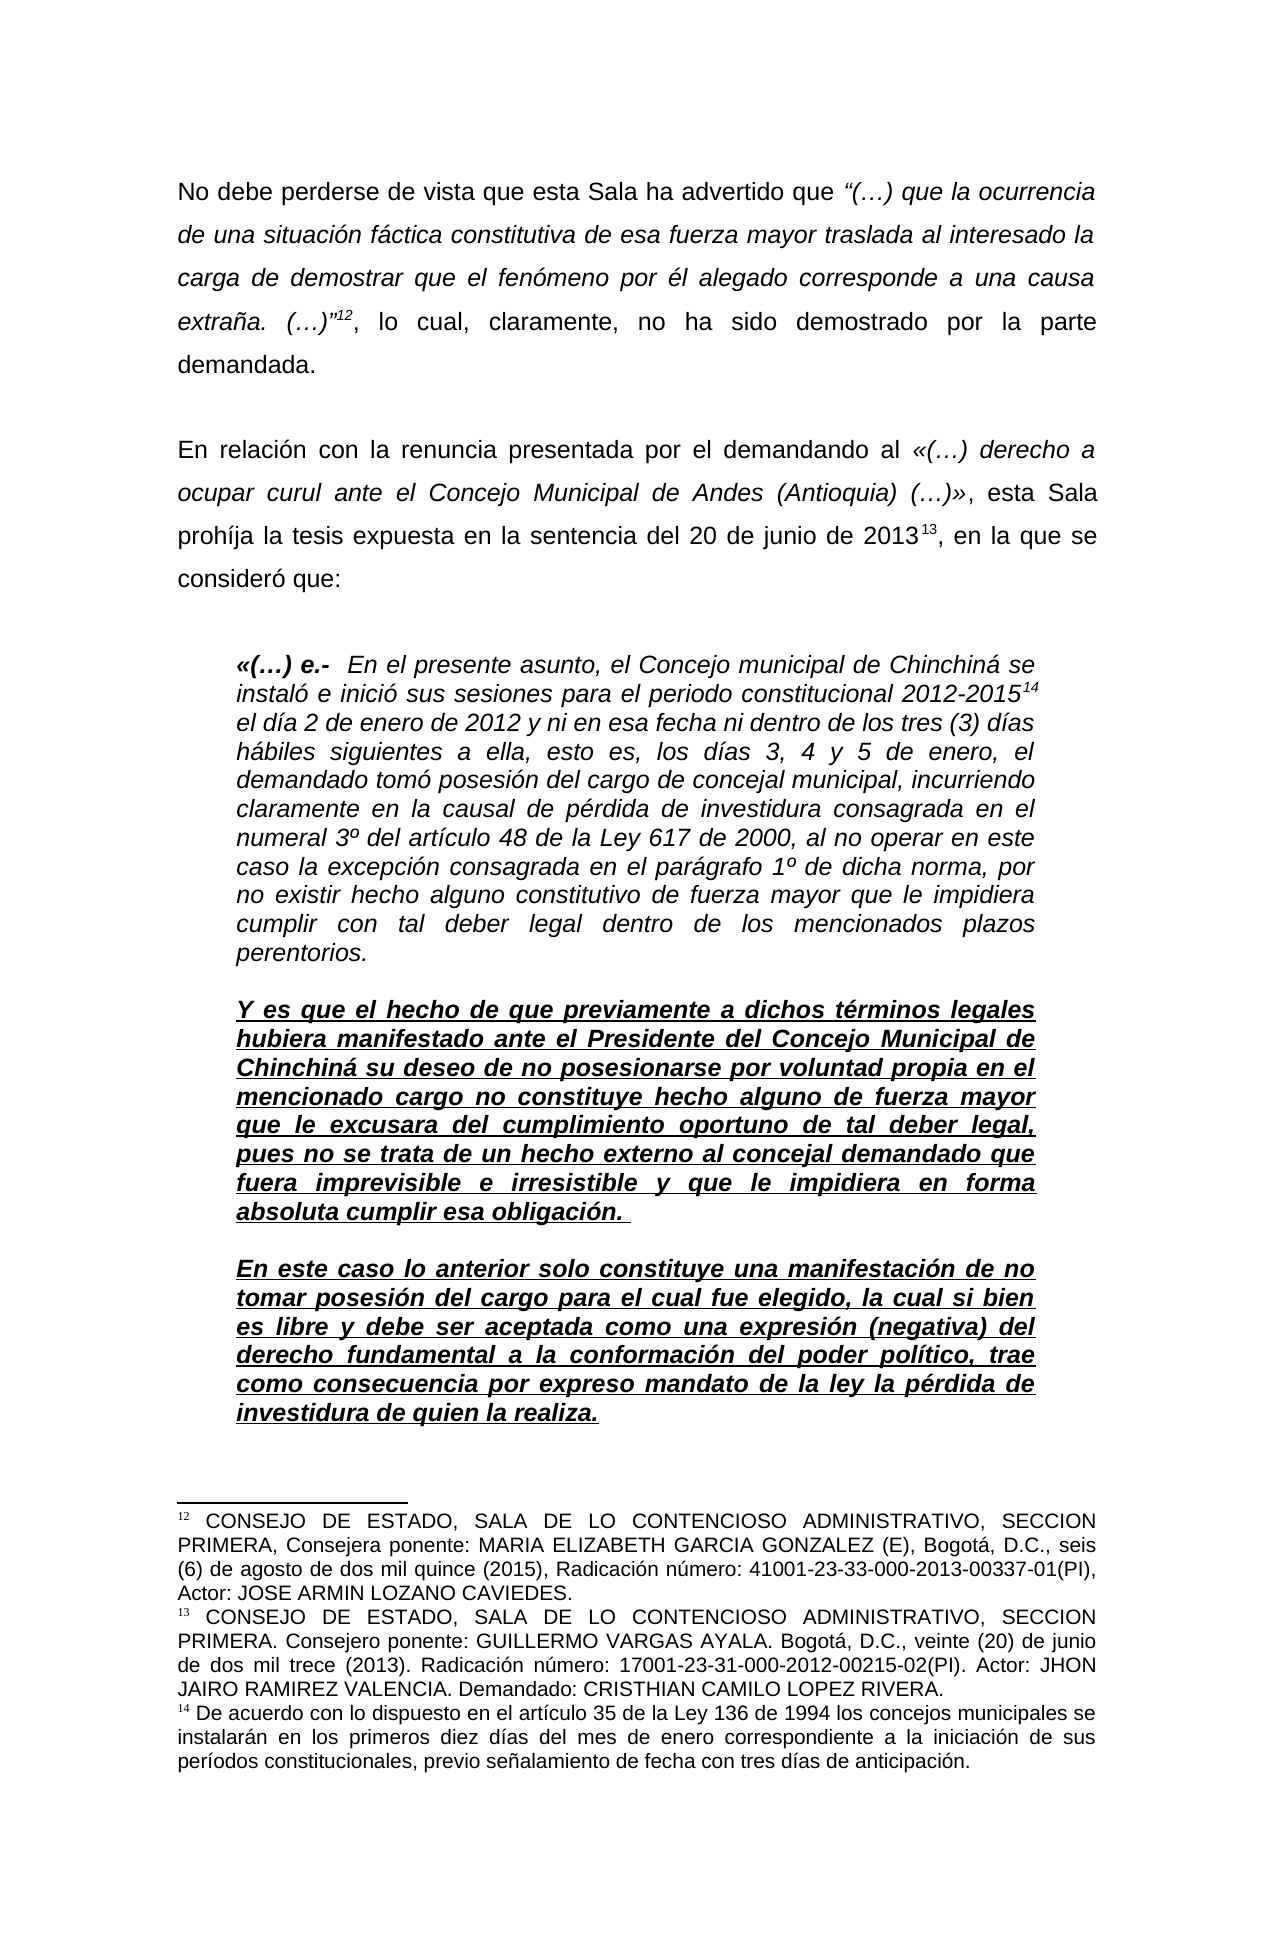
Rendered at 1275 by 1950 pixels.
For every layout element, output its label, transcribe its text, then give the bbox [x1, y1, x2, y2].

text En este caso lo anterior solo constituye una manifestación de no tomar posesión del cargo para el cual fue elegido, la cual si bien es libre y debe ser aceptada como una expresión (negativa) del derecho fundamental a la conformación del poder político, trae como consecuencia por expreso mandato de la ley la pérdida de investidura de quien la realiza. [236, 1254, 1039, 1427]
text En relación con la renuncia presentada por el demandando al «(…) derecho a ocupar curul ante el Concejo Municipal de Andes (Antioquia) (…)», esta Sala prohíja la tesis expuesta en la sentencia del 20 de junio de 2013, en la que se consideró que: [177, 435, 1098, 593]
text Y es que el hecho de que previamente a dichos términos legales hubiera manifestado ante el Presidente del Concejo Municipal de Chinchiná su deseo de no posesionarse por voluntad propia en el mencionado cargo no constituye hecho alguno de fuerza mayor que le excusara del cumplimiento oportuno de tal deber legal, pues no se trata de un hecho externo al concejal demandado que fuera imprevisible e irresistible y que le impidiera en forma absoluta cumplir esa obligación. [236, 995, 1039, 1225]
text «(…) e.- En el presente asunto, el Concejo municipal de Chinchiná se instaló e inició sus sesiones para el periodo constitucional 2012-2015 el día 2 de enero de 2012 y ni en esa fecha ni dentro de los tres (3) días hábiles siguientes a ella, esto es, los días 3, 4 y 5 de enero, el demandado tomó posesión del cargo de concejal municipal, incurriendo claramente en la causal de pérdida de investidura consagrada en el numeral 3º del artículo 48 de 617 de 2000, al no operar en este caso la excepción consagrada en el parágrafo 1º de dicha norma, por no existir hecho alguno constitutivo de fuerza mayor que le impidiera cumplir con tal deber legal dentro de los mencionados plazos perentorios. [236, 650, 1039, 967]
text No debe perderse de vista que esta Sala ha advertido que “(…) que la ocurrencia de una situación fáctica constitutiva de esa fuerza mayor traslada al interesado la carga de demostrar que el fenómeno por él alegado corresponde a una causa extraña. (…)”, lo cual, claramente, no ha sido demostrado por la parte demandada. [177, 177, 1098, 378]
